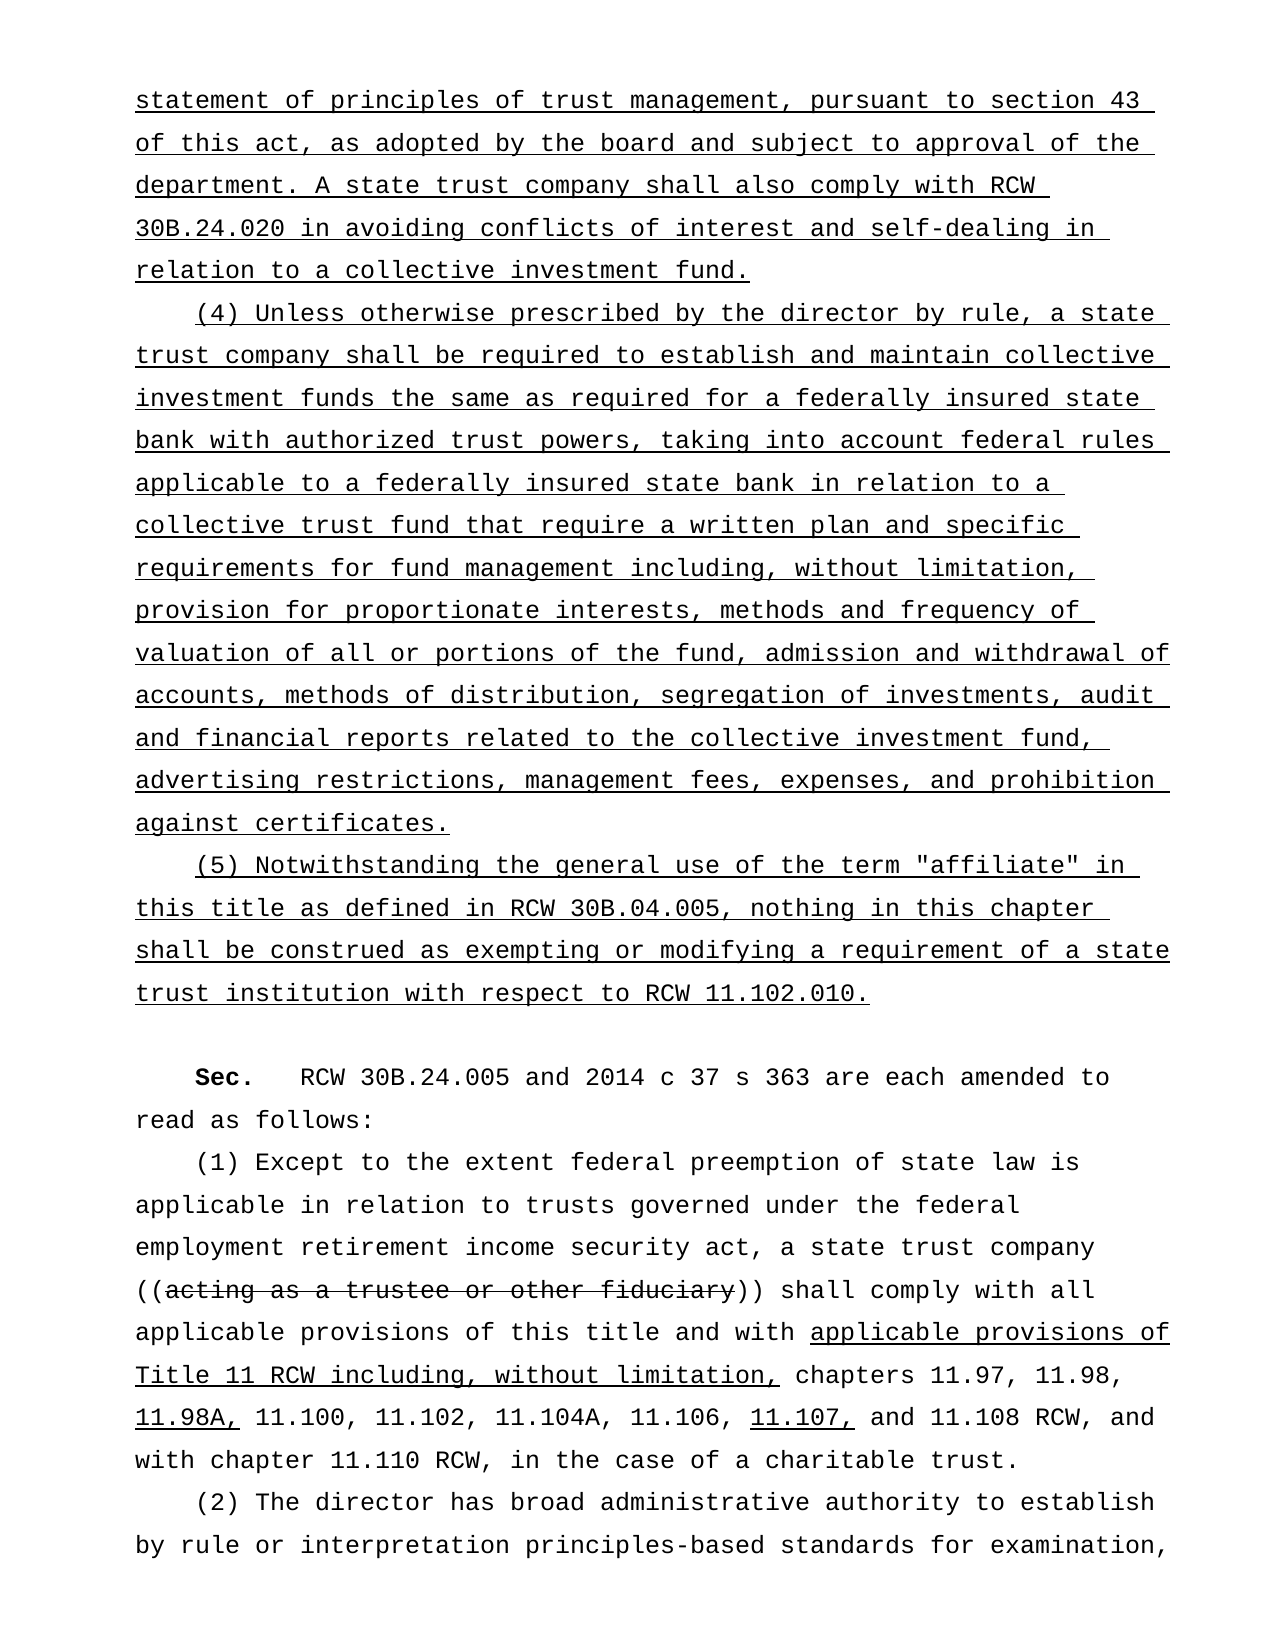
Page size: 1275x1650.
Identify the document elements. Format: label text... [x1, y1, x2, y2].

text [135, 75, 1170, 287]
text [135, 1477, 1170, 1562]
text Sec. RCW 30B.24.005 and 2014 c 37 s 363 are each amended to read as follows: [135, 1052, 1170, 1137]
text (4) Unless otherwise prescribed by the director by rule, a state trust company shall be required to establish and maintain collective investment funds the same as required for a federally insured state bank with authorized trust powers, taking into account federal rules applicable to a federally insured state bank in relation to a collective trust fund that require a written plan and specific requirements for fund management including, without limitation, provision for proportionate interests, methods and frequency of valuation of all or portions of the fund, admission and withdrawal of accounts, methods of distribution, segregation of investments, audit and financial reports related to the collective investment fund, advertising restrictions, management fees, expenses, and prohibition against certificates. [135, 453, 1170, 664]
text (5) Notwithstanding the general use of the term "affiliate" in this title as defined in RCW 30B.04.005, nothing in this chapter shall be construed as exempting or modifying a requirement of a state trust institution with respect to RCW 11.102.010. [135, 840, 1170, 961]
text (5) Notwithstanding the general use of the term "affiliate" in this title as defined in RCW 30B.04.005, nothing in this chapter shall be construed as exempting or modifying a requirement of a state trust institution with respect to RCW 11.102.010. [135, 963, 1170, 1010]
text (4) Unless otherwise prescribed by the director by rule, a state trust company shall be required to establish and maintain collective investment funds the same as required for a federally insured state bank with authorized trust powers, taking into account federal rules applicable to a federally insured state bank in relation to a collective trust fund that require a written plan and specific requirements for fund management including, without limitation, provision for proportionate interests, methods and frequency of valuation of all or portions of the fund, admission and withdrawal of accounts, methods of distribution, segregation of investments, audit and financial reports related to the collective investment fund, advertising restrictions, management fees, expenses, and prohibition against certificates. [135, 287, 1170, 366]
text (4) Unless otherwise prescribed by the director by rule, a state trust company shall be required to establish and maintain collective investment funds the same as required for a federally insured state bank with authorized trust powers, taking into account federal rules applicable to a federally insured state bank in relation to a collective trust fund that require a written plan and specific requirements for fund management including, without limitation, provision for proportionate interests, methods and frequency of valuation of all or portions of the fund, admission and withdrawal of accounts, methods of distribution, segregation of investments, audit and financial reports related to the collective investment fund, advertising restrictions, management fees, expenses, and prohibition against certificates. [135, 708, 1170, 791]
text (1) Except to the extent federal preemption of state law is applicable in relation to trusts governed under the federal employment retirement income security act, a state trust company ((acting as a trustee or other fiduciary)) shall comply with all applicable provisions of this title and with applicable provisions of Title 11 RCW including, without limitation, chapters 11.97, 11.98, 11.98A, 11.100, 11.102, 11.104A, 11.106, 11.107, and 11.108 RCW, and with chapter 11.110 RCW, in the case of a charitable trust. [135, 1137, 1170, 1477]
text (4) Unless otherwise prescribed by the director by rule, a state trust company shall be required to establish and maintain collective investment funds the same as required for a federally insured state bank with authorized trust powers, taking into account federal rules applicable to a federally insured state bank in relation to a collective trust fund that require a written plan and specific requirements for fund management including, without limitation, provision for proportionate interests, methods and frequency of valuation of all or portions of the fund, admission and withdrawal of accounts, methods of distribution, segregation of investments, audit and financial reports related to the collective investment fund, advertising restrictions, management fees, expenses, and prohibition against certificates. [135, 368, 1170, 451]
